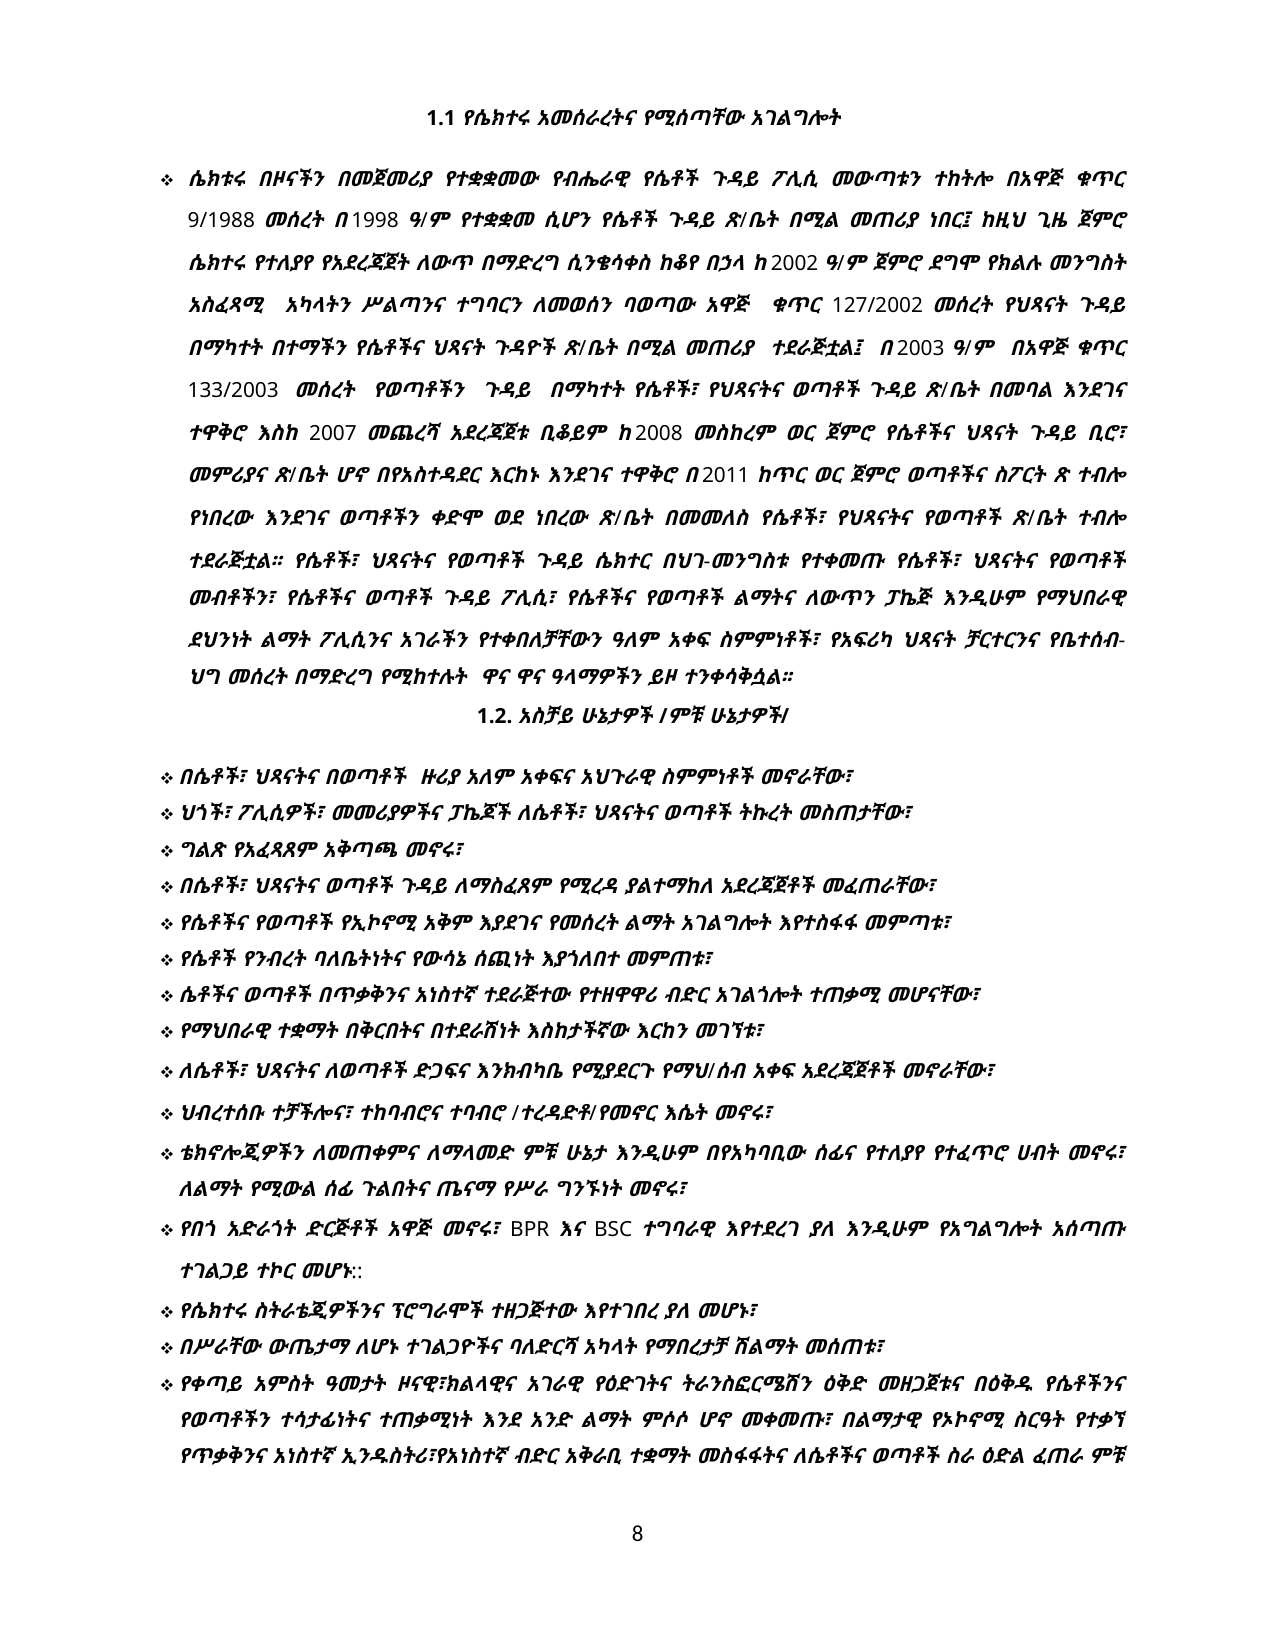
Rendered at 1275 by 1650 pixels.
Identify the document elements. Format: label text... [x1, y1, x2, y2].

text 1.2. አስቻይ ሁኔታዎች /ምቹ ሁኔታዎች/ [141, 702, 1125, 730]
list የሴቶችና የወጣቶች የኢኮኖሚ አቅም እያደገና የመሰረት ልማት አገልግሎት እየተስፋፋ መምጣቱ፣ [159, 911, 1125, 935]
list የሴክተሩ ስትራቴጂዎችንና ፕሮግራሞች ተዘጋጅተው እየተገበረ ያለ መሆኑ፣ [159, 1299, 1125, 1323]
list ለሴቶች፣ ህጻናትና ለወጣቶች ድጋፍና እንክብካቤ የሚያደርጉ የማህ/ሰብ አቀፍ አደረጃጀቶች መኖራቸው፣ [159, 1056, 1125, 1084]
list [159, 1372, 1125, 1469]
list ሴክቱሩ በዞናችን በመጀመሪያ የተቋቋመው የብሔራዊ የሴቶች ጉዳይ ፖሊሲ መውጣቱን ተከትሎ በአዋጅ ቁጥር 9/1988 መሰረት በ1998 ዓ/ም የተቋቋመ ሲሆን የሴቶች ጉዳይ ጽ/ቤት በሚል መጠሪያ ነበር፤ ከዚህ ጊዜ ጀምሮ ሴክተሩ የተለያየ የአደረጃጀት ለውጥ በማድረግ ሲንቄሳቀስ ከቆየ በኃላ ከ2002 ዓ/ም ጀምሮ ደግሞ የክልሉ መንግስት አስፈጻሚ አካላትን ሥልጣንና ተግባርን ለመወሰን ባወጣው አዋጅ ቁጥር 127/2002 መሰረት የህጻናት ጉዳይ በማካተት በተማችን የሴቶችና ህጻናት ጉዳዮች ጽ/ቤት በሚል መጠሪያ ተደራጅቷል፤ በ2003 ዓ/ም በአዋጅ ቁጥር 133/2003 መሰረት የወጣቶችን ጉዳይ በማካተት የሴቶች፣ የህጻናትና ወጣቶች ጉዳይ ጽ/ቤት በመባል እንደገና ተዋቅሮ እስከ 2007 መጨረሻ አደረጃጀቱ ቢቆይም ከ2008 መስከረም ወር ጀምሮ የሴቶችና ህጻናት ጉዳይ ቢሮ፣ መምሪያና ጽ/ቤት ሆኖ በየአስተዳደር እርከኑ እንደገና ተዋቅሮ በ2011 ከጥር ወር ጀምሮ ወጣቶችና ስፖርት ጽ ተብሎ የነበረው እንደገና ወጣቶችን ቀድሞ ወደ ነበረው ጽ/ቤት በመመለስ የሴቶች፣ የህጻናትና የወጣቶች ጽ/ቤት ተብሎ ተደራጅቷል፡፡ የሴቶች፣ ህጻናትና የወጣቶች ጉዳይ ሴክተር በህገ-መንግስቱ የተቀመጡ የሴቶች፣ ህጻናትና የወጣቶች መብቶችን፣ የሴቶችና ወጣቶች ጉዳይ ፖሊሲ፣ የሴቶችና የወጣቶች ልማትና ለውጥን ፓኬጅ እንዲሁም የማህበራዊ ደህንነት ልማት ፖሊሲንና አገራችን የተቀበለቻቸውን ዓለም አቀፍ ስምምነቶች፣ የአፍሪካ ህጻናት ቻርተርንና የቤተሰብ-ህግ መሰረት በማድረግ የሚከተሉት ዋና ዋና ዓላማዎችን ይዞ ተንቀሳቅሷል፡፡ [159, 167, 1125, 689]
list ቴክኖሎጂዎችን ለመጠቀምና ለማላመድ ምቹ ሁኔታ እንዲሁም በየአካባቢው ሰፊና የተለያየ የተፈጥሮ ሀብት መኖሩ፣ ለልማት የሚውል ሰፊ ጉልበትና ጤናማ የሥራ ግንኙነት መኖሩ፣ [159, 1141, 1125, 1202]
list ህብረተሰቡ ተቻችሎና፣ ተከባብሮና ተባብሮ /ተረዳድቶ/የመኖር እሴት መኖሩ፣ [159, 1098, 1125, 1127]
text 1.1 የሴክተሩ አመሰራረትና የሚሰጣቸው አገልግሎት [141, 103, 1125, 132]
list በሴቶች፣ ህጻናትና ወጣቶች ጉዳይ ለማስፈጸም የሚረዳ ያልተማከለ አደረጃጀቶች መፈጠራቸው፣ [159, 874, 1125, 898]
list ህጎች፣ ፖሊሲዎች፣ መመሪያዎችና ፓኬጆች ለሴቶች፣ ህጻናትና ወጣቶች ትኩረት መስጠታቸው፣ [159, 801, 1125, 826]
list ሴቶችና ወጣቶች በጥቃቅንና አነስተኛ ተደራጅተው የተዘዋዋሪ ብድር አገልጎሎት ተጠቃሚ መሆናቸው፣ [159, 983, 1125, 1007]
list ግልጽ የአፈጻጸም አቅጣጫ መኖሩ፣ [159, 838, 1125, 862]
list የበጎ አድራጎት ድርጅቶች አዋጅ መኖሩ፣ BPR እና BSC ተግባራዊ እየተደረገ ያለ እንዲሁም የአግልግሎት አሰጣጡ ተገልጋይ ተኮር መሆኑ:: [159, 1214, 1125, 1285]
list በሥራቸው ውጤታማ ለሆኑ ተገልጋዮችና ባለድርሻ አካላት የማበረታቻ ሽልማት መሰጠቱ፣ [159, 1335, 1125, 1360]
list የሴቶች የንብረት ባለቤትነትና የውሳኔ ሰጪነት እያጎለበተ መምጠቱ፣ [159, 947, 1125, 971]
list የማህበራዊ ተቋማት በቅርበትና በተደራሽነት እስከታችኛው እርከን መገኘቱ፣ [159, 1019, 1125, 1044]
list በሴቶች፣ ህጻናትና በወጣቶች ዙሪያ አለም አቀፍና አህጉራዊ ስምምነቶች መኖራቸው፣ [159, 765, 1125, 789]
